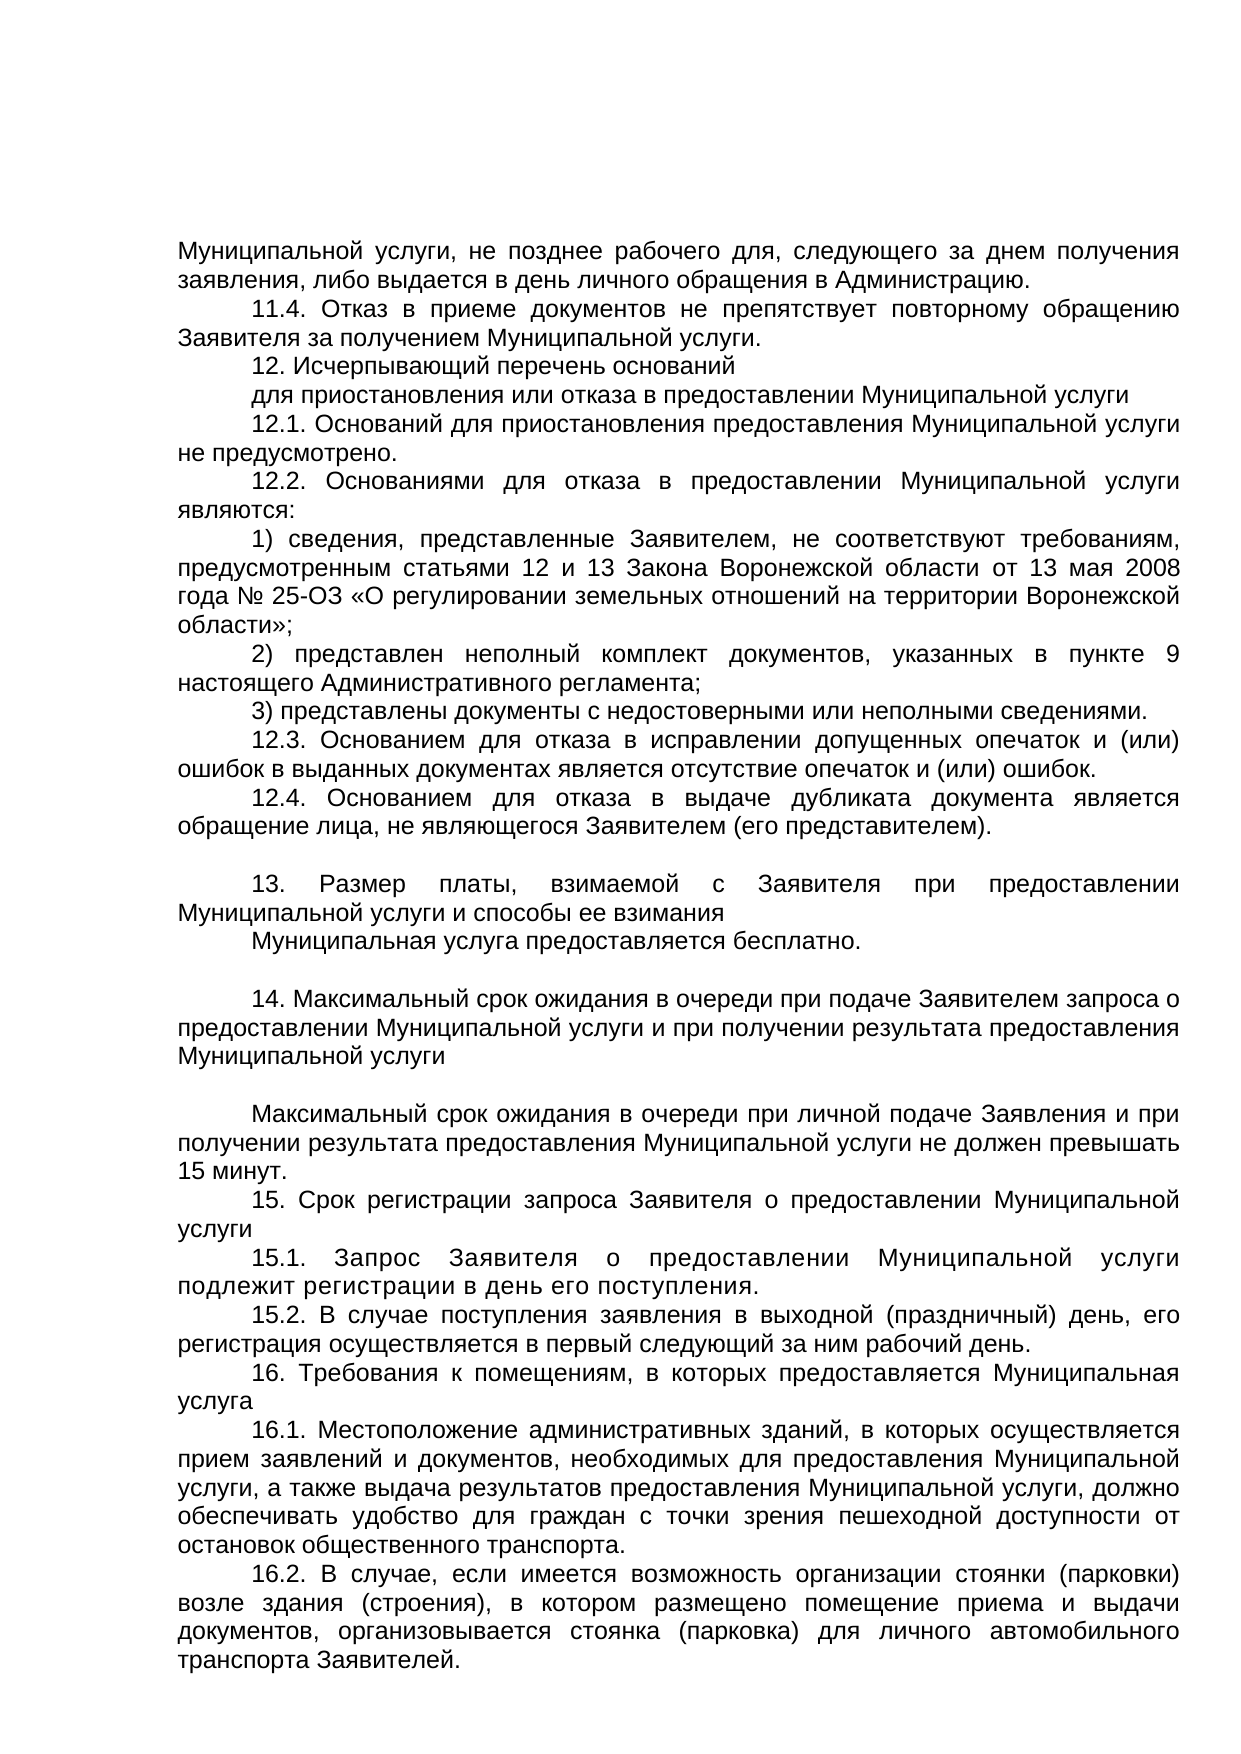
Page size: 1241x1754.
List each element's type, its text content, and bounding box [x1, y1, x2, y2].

text для приостановления или отказа в предоставлении Муниципальной услуги [177, 380, 1181, 409]
text 14. Максимальный срок ожидания в очереди при подаче Заявителем запроса о предоставлении Муниципальной услуги и при получении результата предоставления Муниципальной услуги [177, 984, 1181, 1070]
text 16. Требования к помещениям, в которых предоставляется Муниципальная услуга [177, 1357, 1181, 1415]
text 2) представлен неполный комплект документов, указанных в пункте 9 настоящего Административного регламента; [177, 639, 1181, 696]
text 12. Исчерпывающий перечень оснований [177, 351, 1181, 380]
text 11.4. Отказ в приеме документов не препятствует повторному обращению Заявителя за получением Муниципальной услуги. [177, 294, 1181, 351]
text 13. Размер платы, взимаемой с Заявителя при предоставлении Муниципальной услуги и способы ее взимания [177, 869, 1181, 926]
text 15.1. Запрос Заявителя о предоставлении Муниципальной услуги подлежит регистрации в день его поступления. [177, 1242, 1181, 1300]
text 16.1. Местоположение административных зданий, в которых осуществляется прием заявлений и документов, необходимых для предоставления Муниципальной услуги, а также выдача результатов предоставления Муниципальной услуги, должно обеспечивать удобство для граждан с точки зрения пешеходной доступности от остановок общественного транспорта. [177, 1415, 1181, 1559]
text 3) представлены документы с недостоверными или неполными сведениями. [177, 696, 1181, 725]
text Муниципальная услуга предоставляется бесплатно. [177, 926, 1181, 955]
text 12.4. Основанием для отказа в выдаче дубликата документа является обращение лица, не являющегося Заявителем (его представителем). [177, 782, 1181, 840]
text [177, 236, 1181, 294]
text 15.2. В случае поступления заявления в выходной (праздничный) день, его регистрация осуществляется в первый следующий за ним рабочий день. [177, 1300, 1181, 1357]
text 16.2. В случае, если имеется возможность организации стоянки (парковки) возле здания (строения), в котором размещено помещение приема и выдачи документов, организовывается стоянка (парковка) для личного автомобильного транспорта Заявителей. [177, 1559, 1181, 1674]
text 12.3. Основанием для отказа в исправлении допущенных опечаток и (или) ошибок в выданных документах является отсутствие опечаток и (или) ошибок. [177, 725, 1181, 782]
text 12.1. Оснований для приостановления предоставления Муниципальной услуги не предусмотрено. [177, 409, 1181, 466]
text 15. Срок регистрации запроса Заявителя о предоставлении Муниципальной услуги [177, 1185, 1181, 1242]
text 12.2. Основаниями для отказа в предоставлении Муниципальной услуги являются: [177, 466, 1181, 524]
text 1) сведения, представленные Заявителем, не соответствуют требованиям, предусмотренным статьями 12 и 13 Закона Воронежской области от 13 мая 2008 года № 25-ОЗ «О регулировании земельных отношений на территории Воронежской области»; [177, 524, 1181, 639]
text Максимальный срок ожидания в очереди при личной подаче Заявления и при получении результата предоставления Муниципальной услуги не должен превышать 15 минут. [177, 1099, 1181, 1185]
